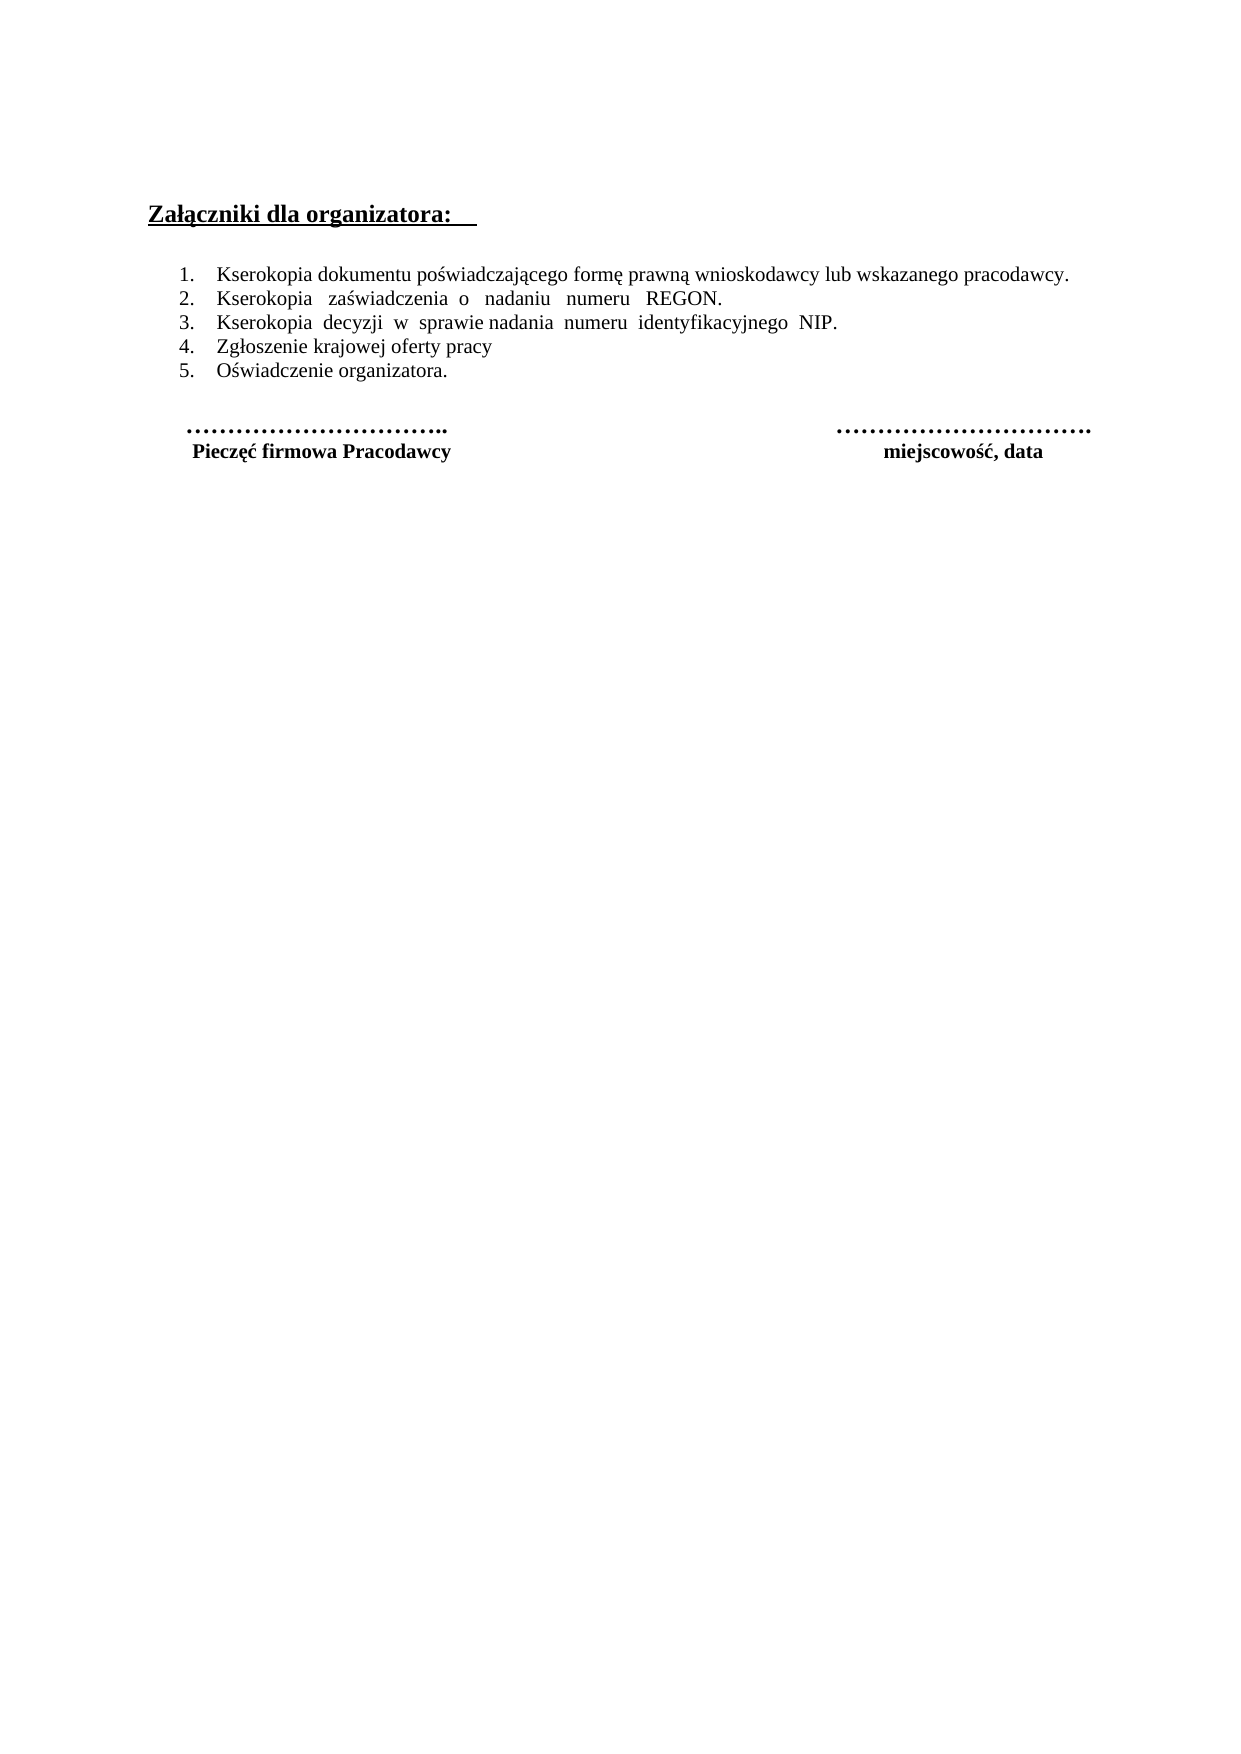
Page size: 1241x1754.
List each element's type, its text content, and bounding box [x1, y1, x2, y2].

list Oświadczenie organizatora. [179, 358, 1122, 382]
list Kserokopia dokumentu poświadczającego formę prawną wnioskodawcy lub wskazanego pracodawcy. [179, 262, 1122, 286]
list Zgłoszenie krajowej oferty pracy [179, 334, 1122, 358]
list Kserokopia zaświadczenia o nadaniu numeru REGON. [179, 286, 1122, 310]
text ………………………….. …………………………. [185, 411, 1122, 439]
text Załączniki dla organizatora: [148, 199, 1122, 228]
list Kserokopia decyzji w sprawie nadania numeru identyfikacyjnego NIP. [179, 310, 1122, 334]
text Pieczęć firmowa Pracodawcy miejscowość, data [192, 439, 1122, 463]
